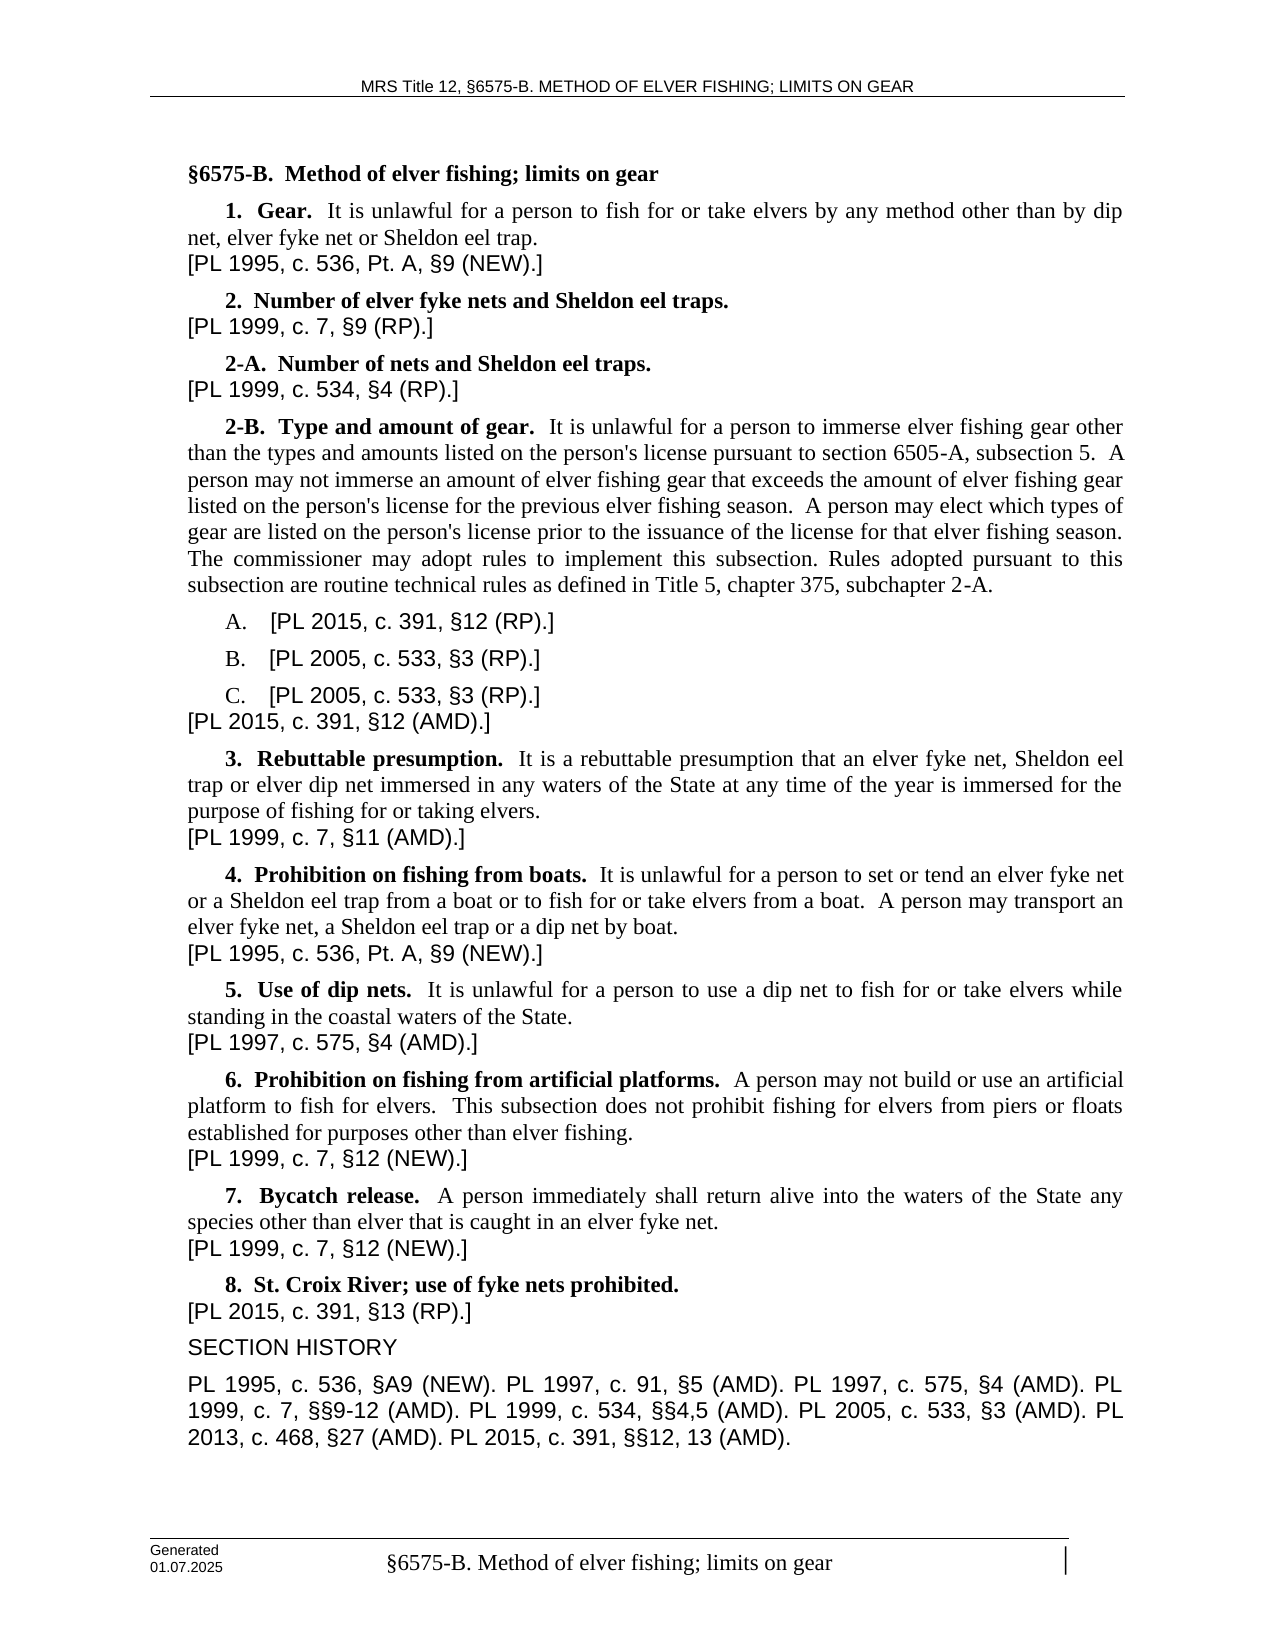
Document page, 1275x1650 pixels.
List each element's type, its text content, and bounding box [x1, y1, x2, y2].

text PL 1995, c. 536, §A9 (NEW). PL 1997, c. 91, §5 (AMD). PL 1997, c. 575, §4 (AMD). PL 1999, c. 7, §§9-12 (AMD). PL 1999, c. 534, §§4,5 (AMD). PL 2005, c. 533, §3 (AMD). PL 2013, c. 468, §27 (AMD). PL 2015, c. 391, §§12, 13 (AMD). [187, 1371, 1125, 1450]
text 4. Prohibition on fishing from boats. It is unlawful for a person to set or tend an elver fyke net or a Sheldon eel trap from a boat or to fish for or take elvers from a boat. A person may transport an elver fyke net, a Sheldon eel trap or a dip net by boat. [187, 861, 1125, 940]
text [PL 1995, c. 536, Pt. A, §9 (NEW).] [187, 940, 1125, 966]
text [PL 1999, c. 7, §12 (NEW).] [187, 1234, 1125, 1261]
text 8. St. Croix River; use of fyke nets prohibited. [187, 1271, 1125, 1298]
text 7. Bycatch release. A person immediately shall return alive into the waters of the State any species other than elver that is caught in an elver fyke net. [187, 1182, 1125, 1234]
text [PL 2015, c. 391, §13 (RP).] [187, 1298, 1125, 1324]
text C. [PL 2005, c. 533, §3 (RP).] [225, 682, 1125, 708]
text 5. Use of dip nets. It is unlawful for a person to use a dip net to fish for or take elvers while standing in the coastal waters of the State. [187, 976, 1125, 1029]
text A. [PL 2015, c. 391, §12 (RP).] [225, 608, 1125, 634]
text 1. Gear. It is unlawful for a person to fish for or take elvers by any method other than by dip net, elver fyke net or Sheldon eel trap. [187, 197, 1125, 250]
text SECTION HISTORY [187, 1334, 1125, 1361]
text [PL 2015, c. 391, §12 (AMD).] [187, 708, 1125, 734]
text 2-A. Number of nets and Sheldon eel traps. [187, 350, 1125, 376]
text 3. Rebuttable presumption. It is a rebuttable presumption that an elver fyke net, Sheldon eel trap or elver dip net immersed in any waters of the State at any time of the year is immersed for the purpose of fishing for or taking elvers. [187, 745, 1125, 824]
text §6575-B. Method of elver fishing; limits on gear [187, 160, 1125, 187]
text B. [PL 2005, c. 533, §3 (RP).] [225, 645, 1125, 671]
text 6. Prohibition on fishing from artificial platforms. A person may not build or use an artificial platform to fish for elvers. This subsection does not prohibit fishing for elvers from piers or floats established for purposes other than elver fishing. [187, 1066, 1125, 1145]
text [PL 1995, c. 536, Pt. A, §9 (NEW).] [187, 250, 1125, 276]
text [PL 1999, c. 534, §4 (RP).] [187, 376, 1125, 402]
text [PL 1999, c. 7, §11 (AMD).] [187, 824, 1125, 850]
text 2-B. Type and amount of gear. It is unlawful for a person to immerse elver fishing gear other than the types and amounts listed on the person's license pursuant to section 6505‑A, subsection 5. A person may not immerse an amount of elver fishing gear that exceeds the amount of elver fishing gear listed on the person's license for the previous elver fishing season. A person may elect which types of gear are listed on the person's license prior to the issuance of the license for that elver fishing season. The commissioner may adopt rules to implement this subsection. Rules adopted pursuant to this subsection are routine technical rules as defined in Title 5, chapter 375, subchapter 2‑A. [187, 413, 1125, 597]
text [PL 1999, c. 7, §12 (NEW).] [187, 1145, 1125, 1171]
text [PL 1997, c. 575, §4 (AMD).] [187, 1029, 1125, 1056]
text [PL 1999, c. 7, §9 (RP).] [187, 313, 1125, 339]
text 2. Number of elver fyke nets and Sheldon eel traps. [187, 287, 1125, 313]
